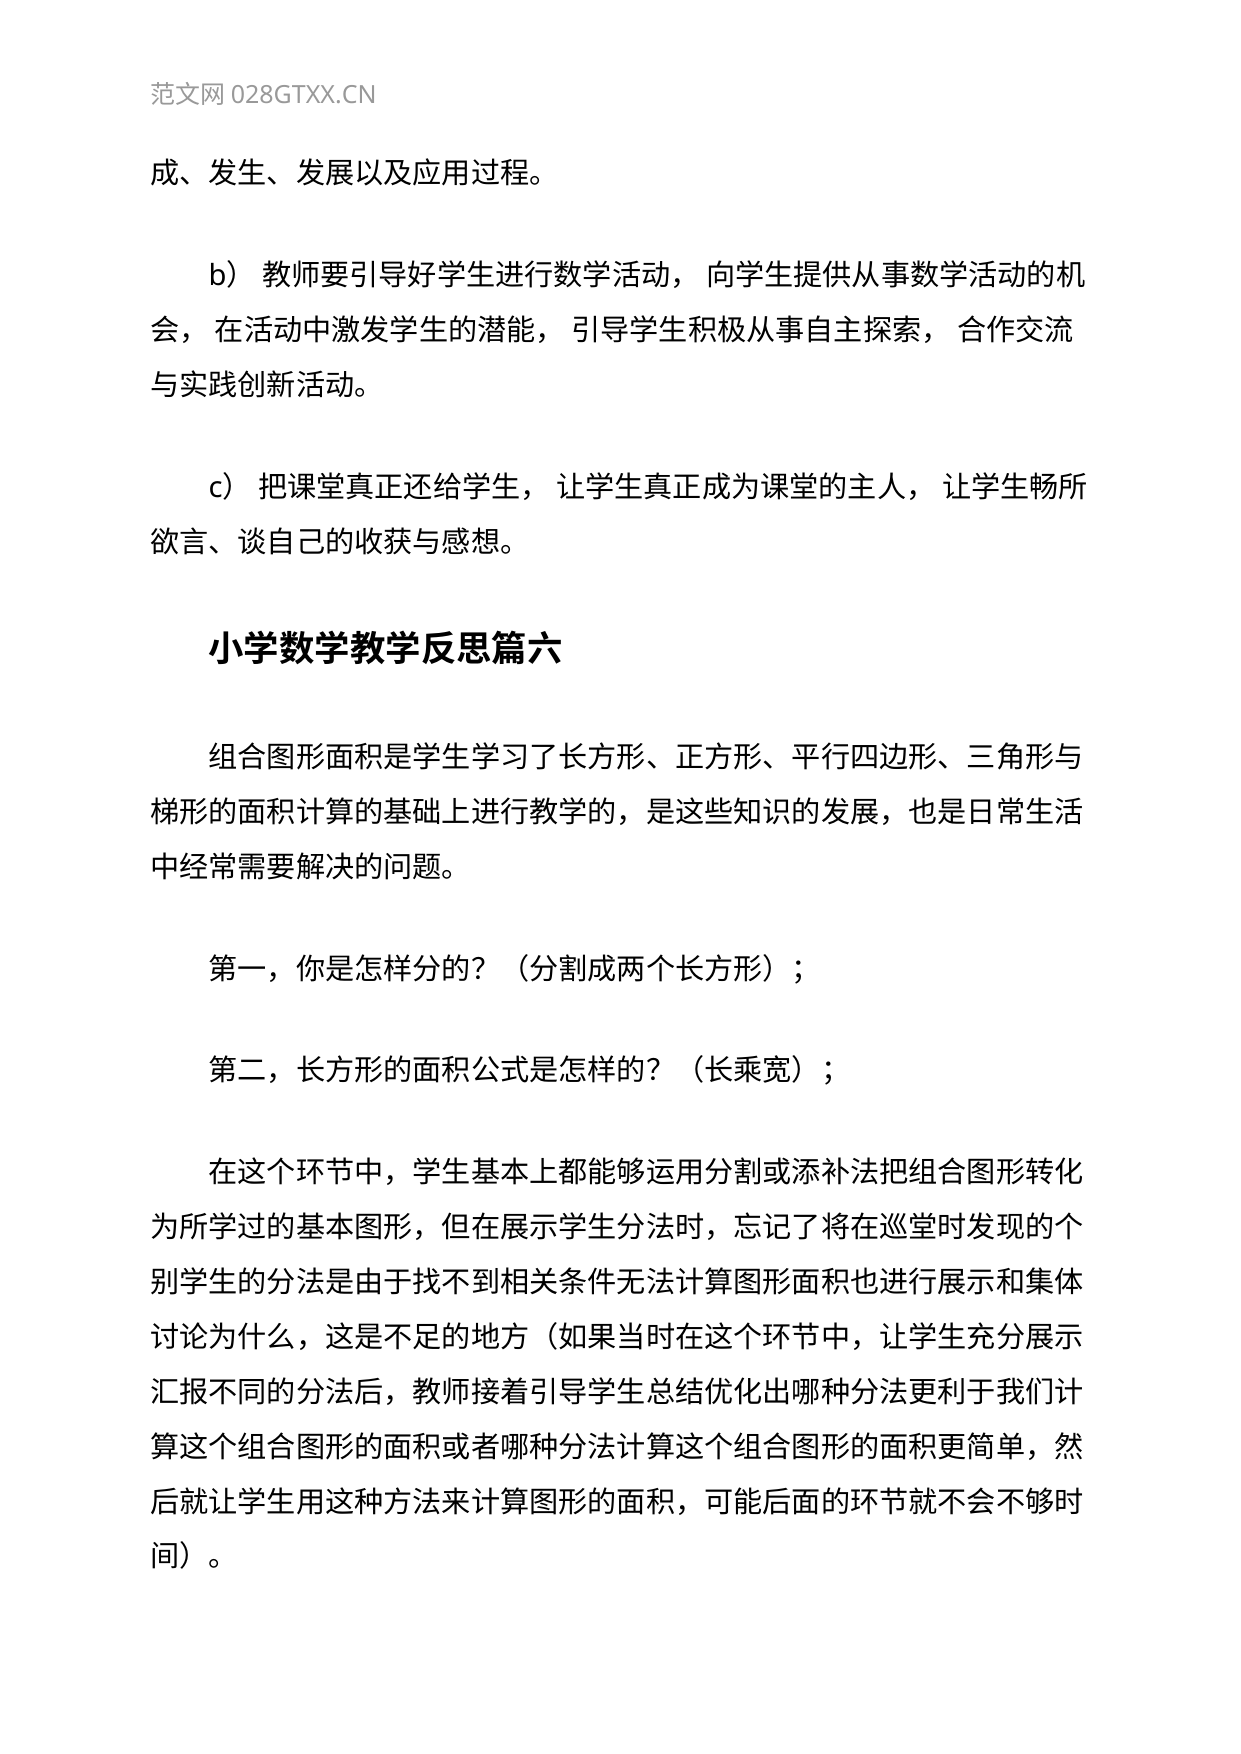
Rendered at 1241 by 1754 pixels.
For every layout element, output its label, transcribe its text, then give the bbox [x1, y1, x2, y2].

text 组合图形面积是学生学习了长方形、正方形、平行四边形、三角形与梯形的面积计算的基础上进行教学的，是这些知识的发展，也是日常生活中经常需要解决的问题。 [150, 734, 1090, 886]
text 在这个环节中，学生基本上都能够运用分割或添补法把组合图形转化为所学过的基本图形，但在展示学生分法时，忘记了将在巡堂时发现的个别学生的分法是由于找不到相关条件无法计算图形面积也进行展示和集体讨论为什么，这是不足的地方（如果当时在这个环节中，让学生充分展示汇报不同的分法后，教师接着引导学生总结优化出哪种分法更利于我们计算这个组合图形的面积或者哪种分法计算这个组合图形的面积更简单，然后就让学生用这种方法来计算图形的面积，可能后面的环节就不会不够时间）。 [150, 1149, 1090, 1575]
text 第一，你是怎样分的？（分割成两个长方形）； [150, 945, 1090, 987]
text b） 教师要引导好学生进行数学活动， 向学生提供从事数学活动的机会， 在活动中激发学生的潜能， 引导学生积极从事自主探索， 合作交流与实践创新活动。 [150, 252, 1090, 404]
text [150, 150, 1090, 192]
text c） 把课堂真正还给学生， 让学生真正成为课堂的主人， 让学生畅所欲言、谈自己的收获与感想。 [150, 463, 1090, 561]
text 小学数学教学反思篇六 [150, 620, 1090, 671]
text 第二，长方形的面积公式是怎样的？（长乘宽）； [150, 1047, 1090, 1089]
